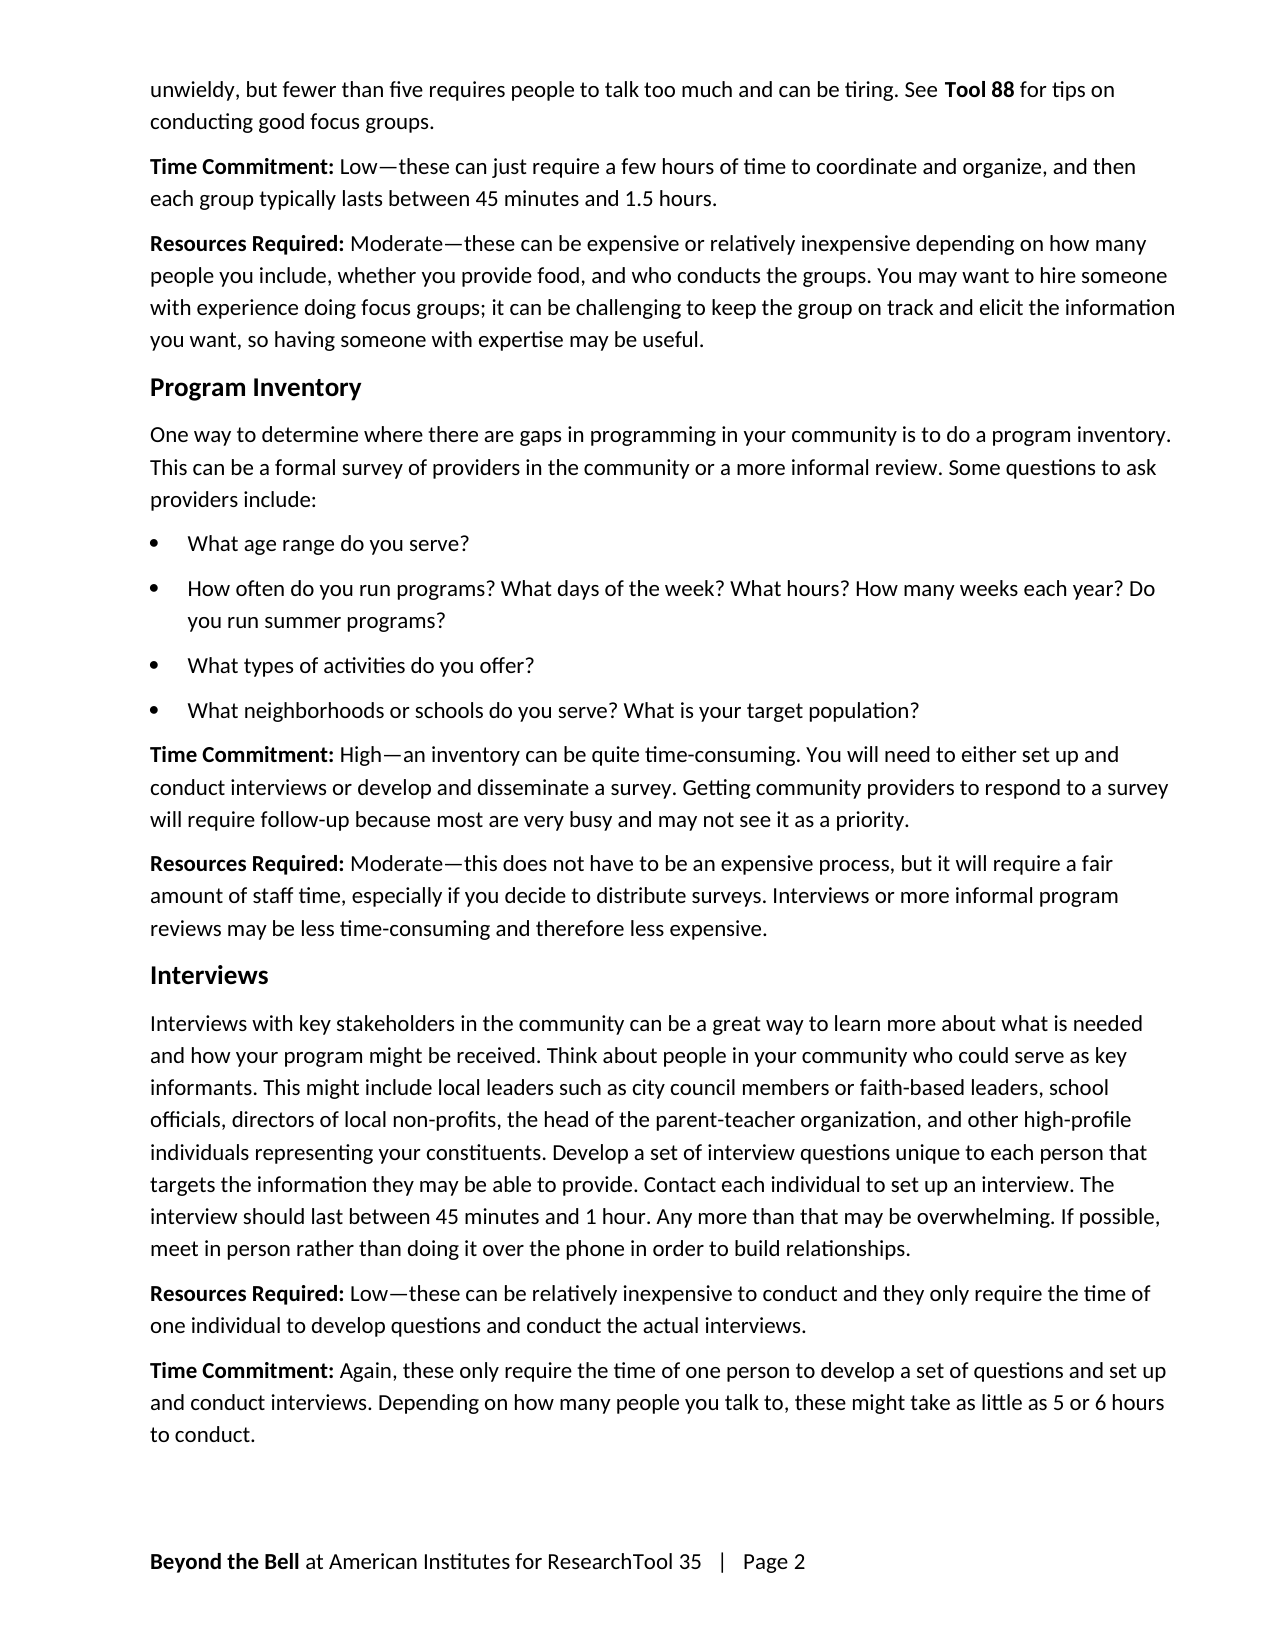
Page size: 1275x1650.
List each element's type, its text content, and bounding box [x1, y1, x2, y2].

text One way to determine where there are gaps in programming in your community is to do a program inventory. This can be a formal survey of providers in the community or a more informal review. Some questions to ask providers include: [150, 420, 1181, 513]
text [150, 75, 1181, 135]
text Resources Required: Moderate—this does not have to be an expensive process, but it will require a fair amount of staff time, especially if you decide to distribute surveys. Interviews or more informal program reviews may be less time-consuming and therefore less expensive. [150, 849, 1181, 942]
text Interviews with key stakeholders in the community can be a great way to learn more about what is needed and how your program might be received. Think about people in your community who could serve as key informants. This might include local leaders such as city council members or faith-based leaders, school officials, directors of local non-profits, the head of the parent-teacher organization, and other high-profile individuals representing your constituents. Develop a set of interview questions unique to each person that targets the information they may be able to provide. Contact each individual to set up an interview. The interview should last between 45 minutes and 1 hour. Any more than that may be overwhelming. If possible, meet in person rather than doing it over the phone in order to build relationships. [150, 1009, 1181, 1262]
text Time Commitment: High—an inventory can be quite time-consuming. You will need to either set up and conduct interviews or develop and disseminate a survey. Getting community providers to respond to a survey will require follow-up because most are very busy and may not see it as a priority. [150, 740, 1181, 833]
list How often do you run programs? What days of the week? What hours? How many weeks each year? Do you run summer programs? [150, 574, 1181, 634]
list What neighborhoods or schools do you serve? What is your target population? [150, 696, 1181, 724]
text Time Commitment: Again, these only require the time of one person to develop a set of questions and set up and conduct interviews. Depending on how many people you talk to, these might take as little as 5 or 6 hours to conduct. [150, 1356, 1181, 1448]
text Interviews [150, 958, 1181, 992]
text Resources Required: Moderate—these can be expensive or relatively inexpensive depending on how many people you include, whether you provide food, and who conducts the groups. You may want to hire someone with experience doing focus groups; it can be challenging to keep the group on track and elicit the information you want, so having someone with expertise may be useful. [150, 229, 1181, 353]
list What types of activities do you offer? [150, 651, 1181, 679]
text Program Inventory [150, 370, 1181, 403]
text Time Commitment: Low—these can just require a few hours of time to coordinate and organize, and then each group typically lasts between 45 minutes and 1.5 hours. [150, 152, 1181, 212]
list What age range do you serve? [150, 529, 1181, 557]
text Resources Required: Low—these can be relatively inexpensive to conduct and they only require the time of one individual to develop questions and conduct the actual interviews. [150, 1279, 1181, 1339]
